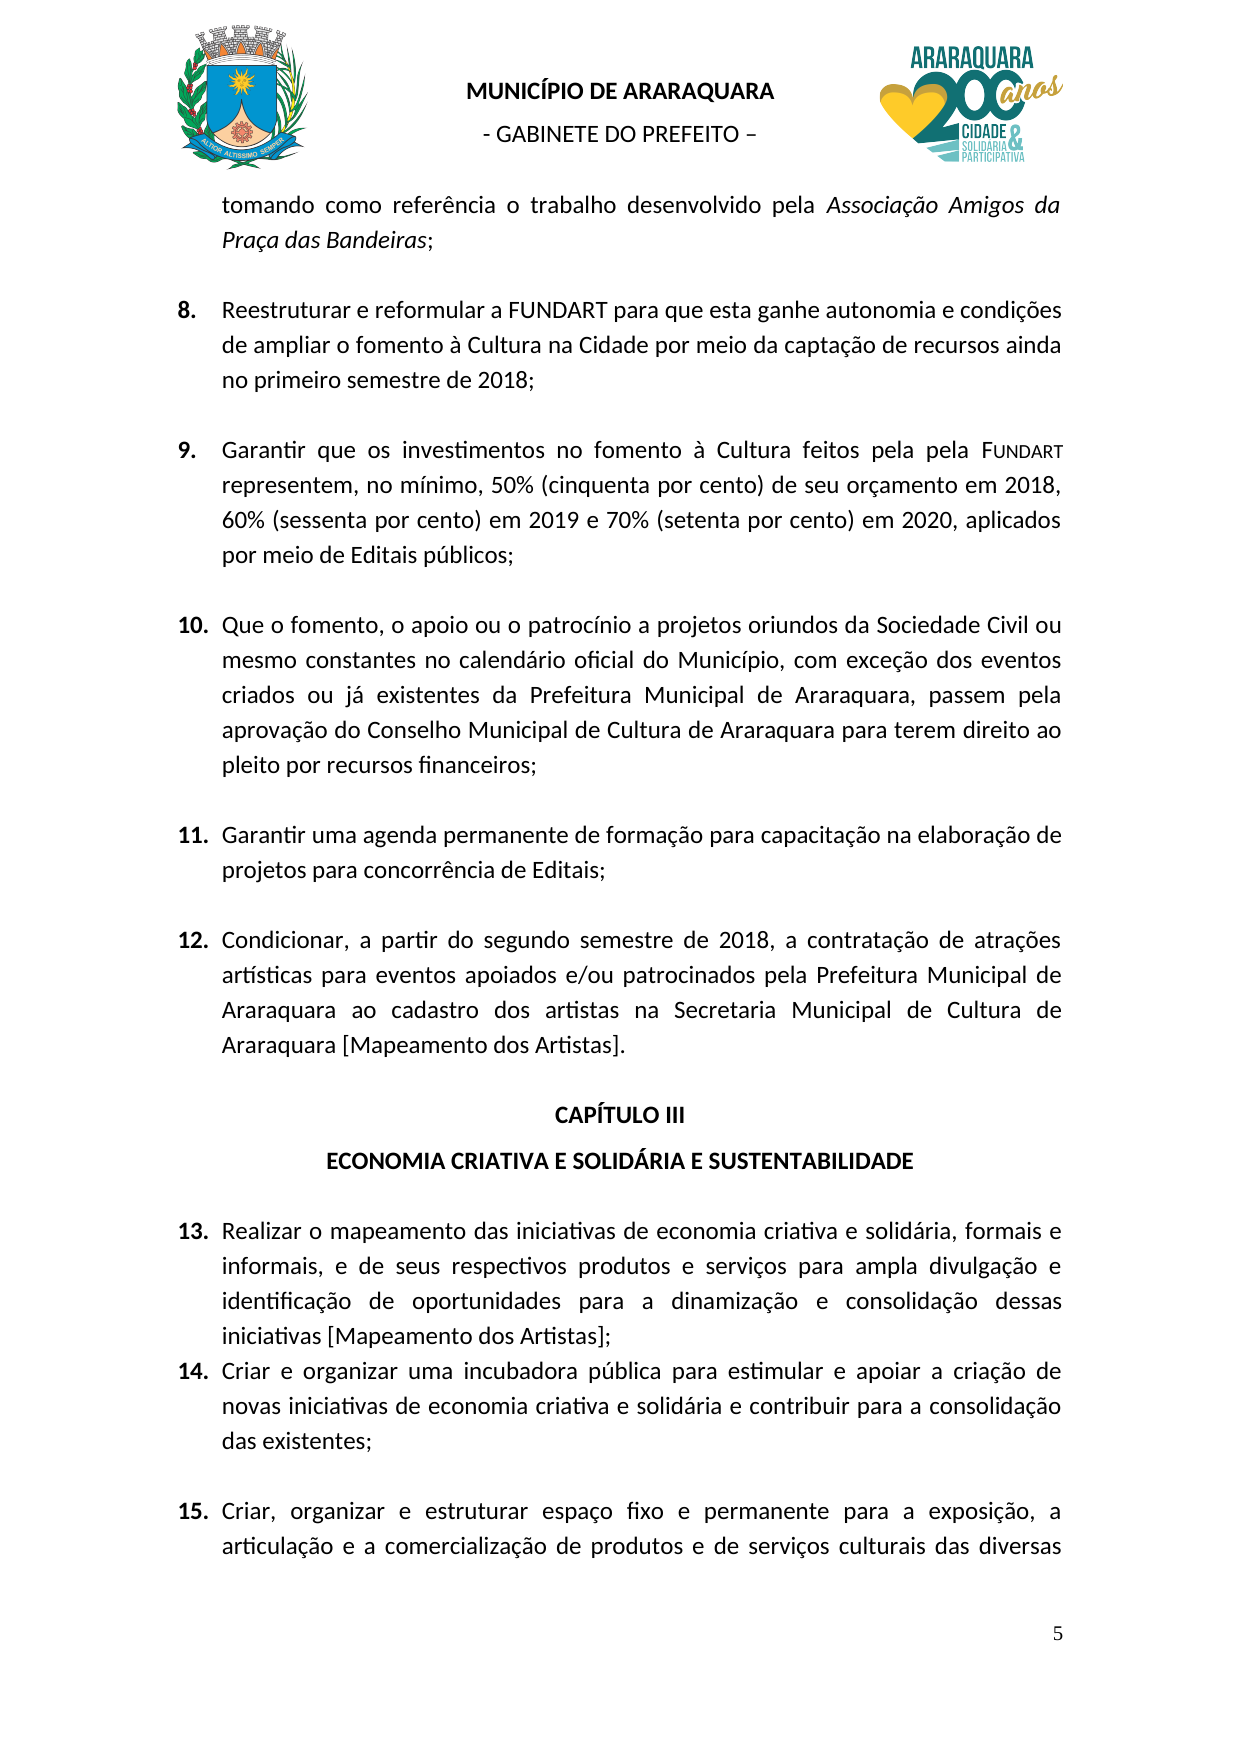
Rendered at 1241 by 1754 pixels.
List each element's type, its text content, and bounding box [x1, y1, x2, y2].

list Reestruturar e reformular a FUNDART para que esta ganhe autonomia e condições de ampliar o fomento à Cultura na Cidade por meio da captação de recursos ainda no primeiro semestre de 2018; [177, 294, 1063, 394]
text CAPÍTULO III [177, 1099, 1063, 1129]
picture [177, 25, 309, 170]
list Garantir que os investimentos no fomento à Cultura feitos pela pela Fundart representem, no mínimo, 50% (cinquenta por cento) de seu orçamento em 2018, 60% (sessenta por cento) em 2019 e 70% (setenta por cento) em 2020, aplicados por meio de Editais públicos; [177, 434, 1063, 569]
list Que o fomento, o apoio ou o patrocínio a projetos oriundos da Sociedade Civil ou mesmo constantes no calendário oficial do Município, com exceção dos eventos criados ou já existentes da Prefeitura Municipal de Araraquara, passem pela aprovação do Conselho Municipal de Cultura de Araraquara para terem direito ao pleito por recursos financeiros; [177, 609, 1063, 779]
list Criar e organizar uma incubadora pública para estimular e apoiar a criação de novas iniciativas de economia criativa e solidária e contribuir para a consolidação das existentes; [177, 1355, 1063, 1455]
list Condicionar, a partir do segundo semestre de 2018, a contratação de atrações artísticas para eventos apoiados e/ou patrocinados pela Prefeitura Municipal de Araraquara ao cadastro dos artistas na Secretaria Municipal de Cultura de Araraquara [Mapeamento dos Artistas]. [177, 924, 1063, 1059]
list Garantir uma agenda permanente de formação para capacitação na elaboração de projetos para concorrência de Editais; [177, 819, 1063, 884]
picture [879, 46, 1063, 162]
text ECONOMIA CRIATIVA E SOLIDÁRIA E SUSTENTABILIDADE [177, 1145, 1063, 1175]
list Realizar o mapeamento das iniciativas de economia criativa e solidária, formais e informais, e de seus respectivos produtos e serviços para ampla divulgação e identificação de oportunidades para a dinamização e consolidação dessas iniciativas [Mapeamento dos Artistas]; [177, 1215, 1063, 1350]
